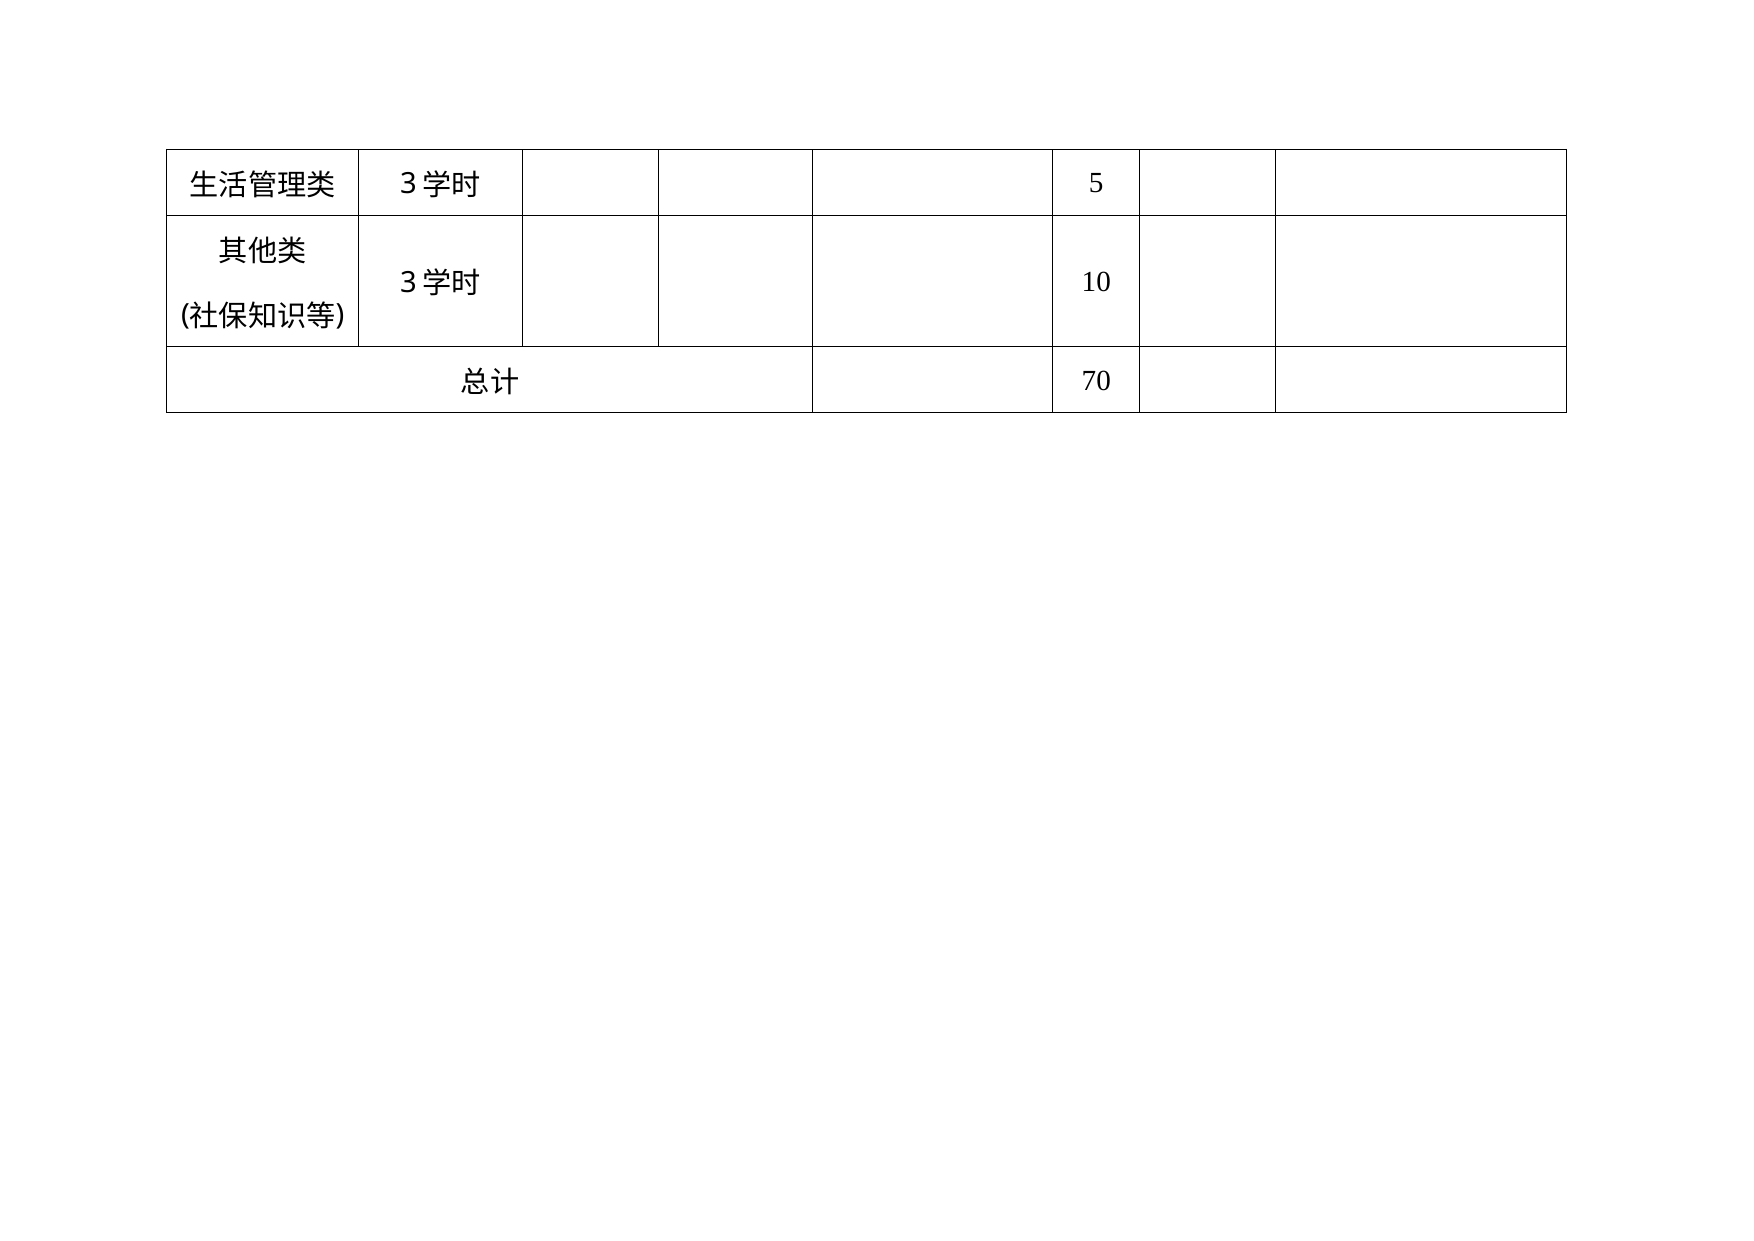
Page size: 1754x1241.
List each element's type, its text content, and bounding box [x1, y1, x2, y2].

table_cell [523, 150, 658, 215]
table_cell [1140, 150, 1275, 215]
table_cell [1140, 347, 1275, 412]
table_cell 70 [1053, 347, 1139, 412]
table_cell [1276, 150, 1566, 215]
table_cell [1276, 216, 1566, 346]
table_cell 总计 [167, 347, 812, 412]
table_cell 其他类 (社保知识等) [167, 216, 358, 346]
table_cell 生活管理类 [167, 150, 358, 215]
table_cell [659, 150, 812, 215]
table_cell [659, 216, 812, 346]
table_cell 3学时 [359, 150, 522, 215]
table_cell [1140, 216, 1275, 346]
table_cell 3学时 [359, 216, 522, 346]
table_cell [813, 216, 1052, 346]
table_cell 10 [1053, 216, 1139, 346]
table_cell [813, 150, 1052, 215]
table_cell [813, 347, 1052, 412]
table_cell [1276, 347, 1566, 412]
table_cell 5 [1053, 150, 1139, 215]
table_cell [523, 216, 658, 346]
